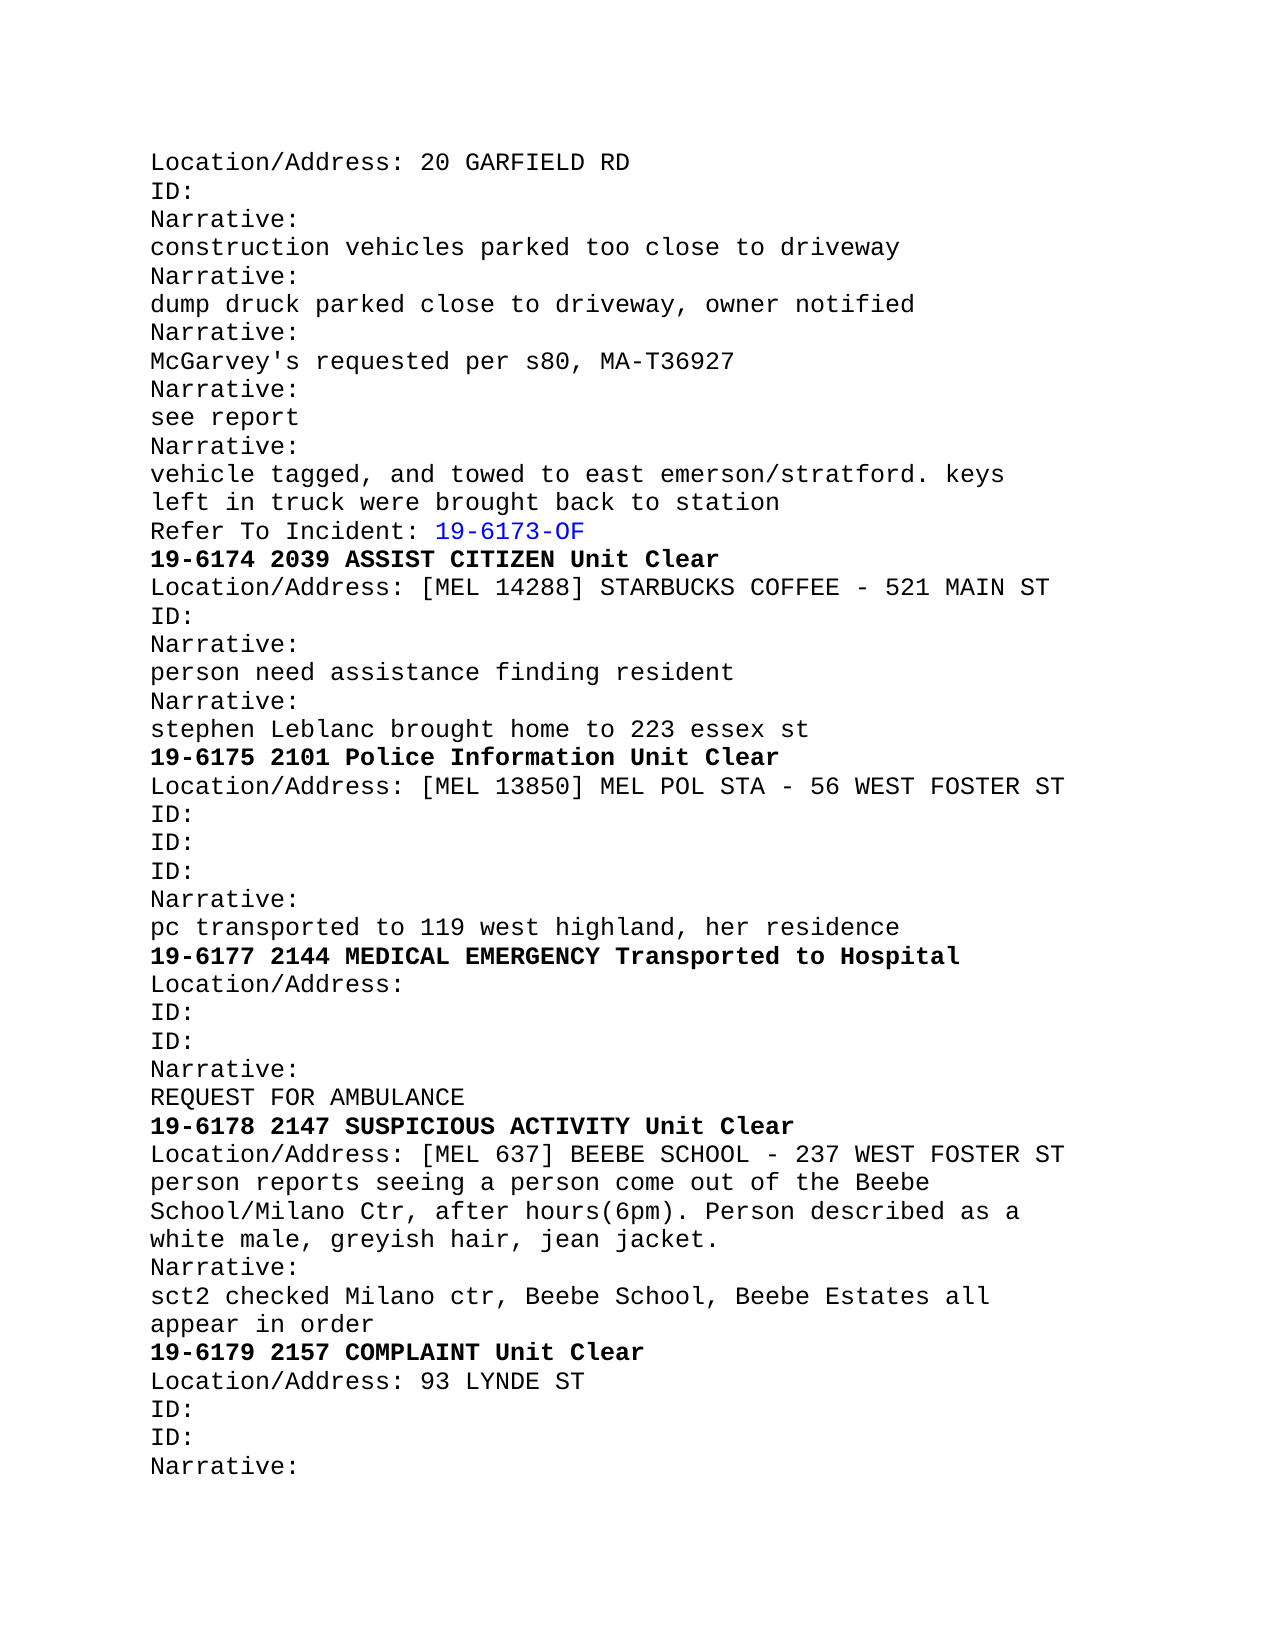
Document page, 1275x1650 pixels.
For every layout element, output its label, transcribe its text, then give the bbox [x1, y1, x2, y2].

text ID: [150, 1000, 1125, 1028]
text Location/Address: 93 LYNDE ST [150, 1368, 1125, 1397]
text ID: [150, 1425, 1125, 1453]
text person need assistance finding resident [150, 660, 1125, 688]
text ID: [150, 1028, 1125, 1057]
text Narrative: [150, 887, 1125, 915]
text ID: [150, 802, 1125, 830]
text Narrative: [150, 263, 1125, 292]
text pc transported to 119 west highland, her residence [150, 915, 1125, 943]
text ID: [150, 858, 1125, 887]
text sct2 checked Milano ctr, Beebe School, Beebe Estates all [150, 1283, 1125, 1312]
text stephen Leblanc brought home to 223 essex st [150, 717, 1125, 745]
text 19-6179 2157 COMPLAINT Unit Clear [150, 1340, 1125, 1368]
text ID: [150, 830, 1125, 858]
text Narrative: [150, 320, 1125, 348]
text construction vehicles parked too close to driveway [150, 235, 1125, 263]
text left in truck were brought back to station [150, 490, 1125, 518]
text Location/Address: [150, 972, 1125, 1000]
text ID: [150, 178, 1125, 207]
text ID: [150, 603, 1125, 632]
text vehicle tagged, and towed to east emerson/stratford. keys [150, 462, 1125, 490]
text Location/Address: [MEL 637] BEEBE SCHOOL - 237 WEST FOSTER ST [150, 1142, 1125, 1170]
text 19-6177 2144 MEDICAL EMERGENCY Transported to Hospital [150, 943, 1125, 972]
text appear in order [150, 1312, 1125, 1340]
text 19-6175 2101 Police Information Unit Clear [150, 745, 1125, 773]
text School/Milano Ctr, after hours(6pm). Person described as a [150, 1198, 1125, 1227]
text Location/Address: [MEL 14288] STARBUCKS COFFEE - 521 MAIN ST [150, 575, 1125, 603]
text Narrative: [150, 377, 1125, 405]
text Narrative: [150, 1453, 1125, 1482]
text Location/Address: [MEL 13850] MEL POL STA - 56 WEST FOSTER ST [150, 773, 1125, 802]
text Narrative: [150, 688, 1125, 717]
text ID: [150, 1397, 1125, 1425]
text Location/Address: 20 GARFIELD RD [150, 150, 1125, 178]
text person reports seeing a person come out of the Beebe [150, 1170, 1125, 1198]
text REQUEST FOR AMBULANCE [150, 1085, 1125, 1113]
text Narrative: [150, 632, 1125, 660]
text Narrative: [150, 207, 1125, 235]
text Narrative: [150, 1057, 1125, 1085]
text McGarvey's requested per s80, MA-T36927 [150, 348, 1125, 377]
text Narrative: [150, 433, 1125, 462]
text 19-6178 2147 SUSPICIOUS ACTIVITY Unit Clear [150, 1113, 1125, 1142]
text Refer To Incident: 19-6173-OF [150, 518, 1125, 547]
text Narrative: [150, 1255, 1125, 1283]
text white male, greyish hair, jean jacket. [150, 1227, 1125, 1255]
text 19-6174 2039 ASSIST CITIZEN Unit Clear [150, 547, 1125, 575]
text dump druck parked close to driveway, owner notified [150, 292, 1125, 320]
text see report [150, 405, 1125, 433]
